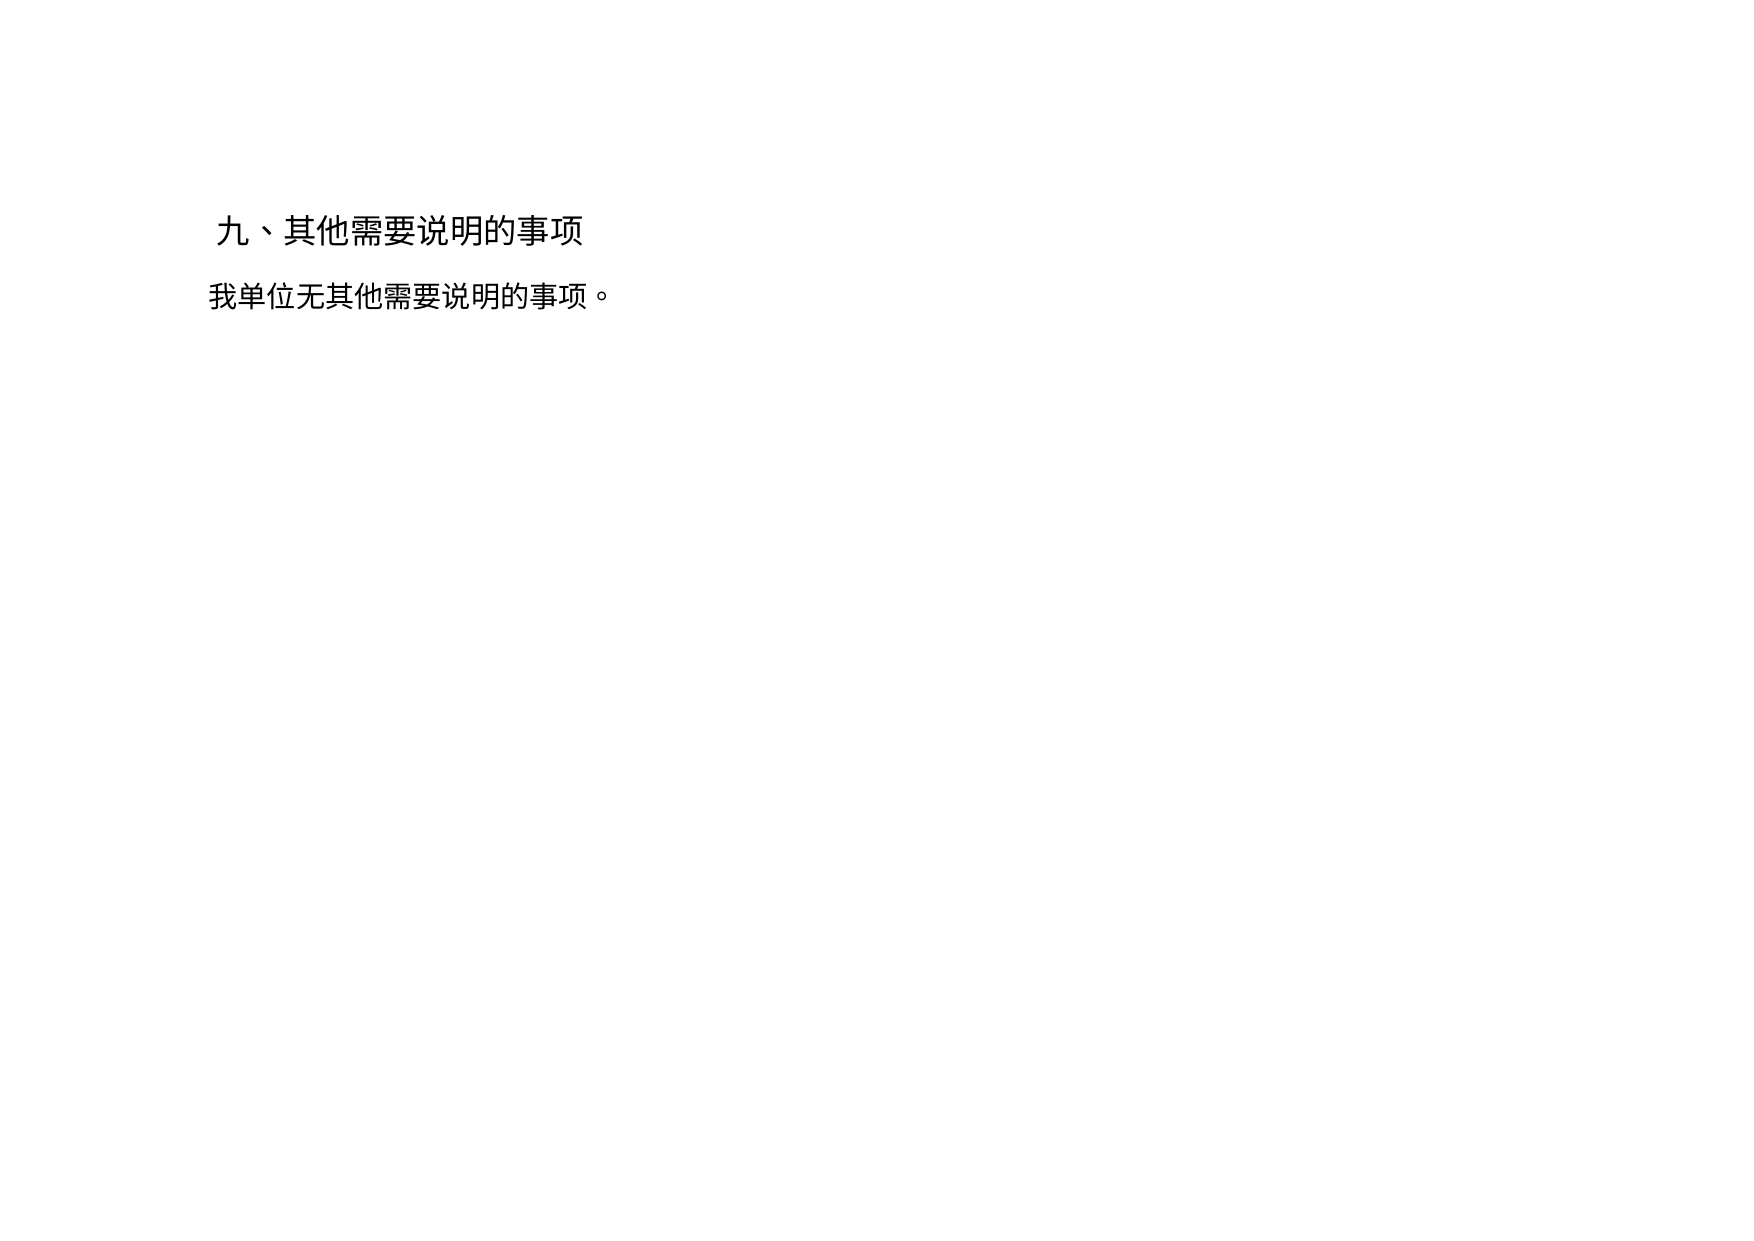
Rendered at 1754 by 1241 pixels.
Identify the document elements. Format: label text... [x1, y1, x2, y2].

text 我单位无其他需要说明的事项。 [150, 264, 1604, 329]
text 九、其他需要说明的事项 [150, 198, 1604, 263]
